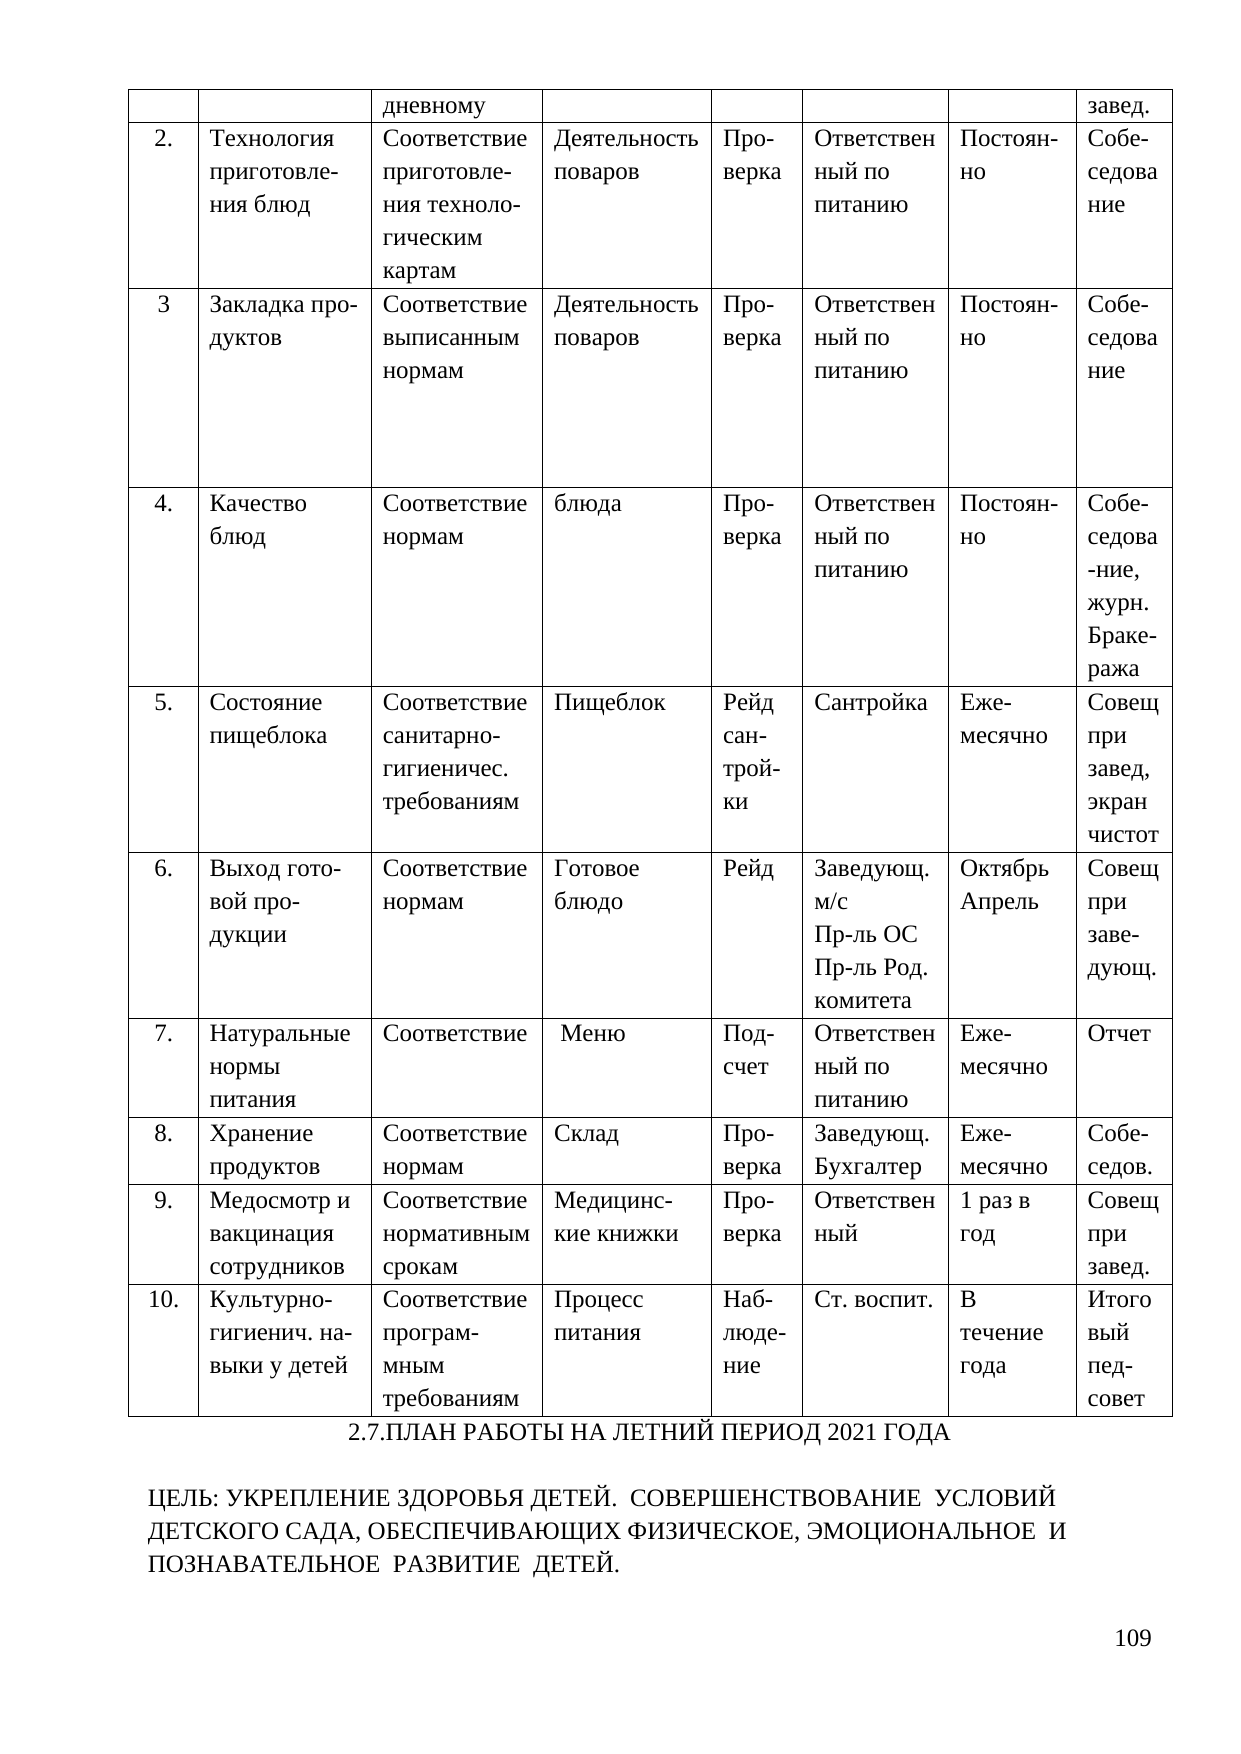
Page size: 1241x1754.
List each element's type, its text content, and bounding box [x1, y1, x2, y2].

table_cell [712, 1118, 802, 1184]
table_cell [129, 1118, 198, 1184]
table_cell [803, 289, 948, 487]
text 2.7.ПЛАН РАБОТЫ НА ЛЕТНИЙ ПЕРИОД 2021 годА [148, 1417, 1152, 1446]
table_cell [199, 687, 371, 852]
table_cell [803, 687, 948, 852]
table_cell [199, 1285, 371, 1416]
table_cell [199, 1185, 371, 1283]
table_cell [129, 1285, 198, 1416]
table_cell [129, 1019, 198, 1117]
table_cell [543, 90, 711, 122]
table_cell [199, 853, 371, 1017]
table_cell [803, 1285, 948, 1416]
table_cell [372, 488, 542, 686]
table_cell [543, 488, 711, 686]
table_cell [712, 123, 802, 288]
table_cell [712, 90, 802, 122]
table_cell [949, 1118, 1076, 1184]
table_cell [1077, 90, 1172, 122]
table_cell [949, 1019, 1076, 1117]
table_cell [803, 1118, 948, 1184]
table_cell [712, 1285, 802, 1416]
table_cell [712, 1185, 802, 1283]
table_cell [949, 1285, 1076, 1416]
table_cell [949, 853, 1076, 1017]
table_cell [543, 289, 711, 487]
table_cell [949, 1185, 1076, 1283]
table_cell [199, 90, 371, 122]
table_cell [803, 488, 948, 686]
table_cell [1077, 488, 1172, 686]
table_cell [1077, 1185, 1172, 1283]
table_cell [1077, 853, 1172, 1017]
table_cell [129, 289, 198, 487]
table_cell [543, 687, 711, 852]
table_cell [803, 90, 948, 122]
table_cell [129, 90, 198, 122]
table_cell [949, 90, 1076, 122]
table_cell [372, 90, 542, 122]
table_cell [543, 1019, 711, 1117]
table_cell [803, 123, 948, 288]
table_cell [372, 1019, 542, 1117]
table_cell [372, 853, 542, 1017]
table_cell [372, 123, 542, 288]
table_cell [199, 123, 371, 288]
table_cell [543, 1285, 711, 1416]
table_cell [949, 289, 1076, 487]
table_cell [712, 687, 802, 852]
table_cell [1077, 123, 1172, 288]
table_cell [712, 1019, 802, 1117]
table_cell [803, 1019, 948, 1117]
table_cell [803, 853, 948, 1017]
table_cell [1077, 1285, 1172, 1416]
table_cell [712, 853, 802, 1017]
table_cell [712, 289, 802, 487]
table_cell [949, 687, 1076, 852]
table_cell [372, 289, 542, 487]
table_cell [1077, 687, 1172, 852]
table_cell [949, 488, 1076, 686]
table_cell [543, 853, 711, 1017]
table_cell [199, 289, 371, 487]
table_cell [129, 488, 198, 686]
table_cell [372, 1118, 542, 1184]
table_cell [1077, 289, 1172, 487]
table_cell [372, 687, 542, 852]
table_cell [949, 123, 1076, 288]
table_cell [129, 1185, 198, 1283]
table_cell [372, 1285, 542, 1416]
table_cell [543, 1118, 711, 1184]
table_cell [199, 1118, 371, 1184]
text Цель: Укрепление здоровья детей. Совершенствование УСЛОВИЙ ДЕТСКОГО САДА, ОБЕСПЕЧИВАЮЩИХ ФИЗИЧЕСКОЕ, ЭМОЦИОНАЛЬНОЕ И ПОЗНАВАТЕЛЬНОЕ РАЗВИТИЕ ДЕТЕЙ. [148, 1483, 1152, 1578]
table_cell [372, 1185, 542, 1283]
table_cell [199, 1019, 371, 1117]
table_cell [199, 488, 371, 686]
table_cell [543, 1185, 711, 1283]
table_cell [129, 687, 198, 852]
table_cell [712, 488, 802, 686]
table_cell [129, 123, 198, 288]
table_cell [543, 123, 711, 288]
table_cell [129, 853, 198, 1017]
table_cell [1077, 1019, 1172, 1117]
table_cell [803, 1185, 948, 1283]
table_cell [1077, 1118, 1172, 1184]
